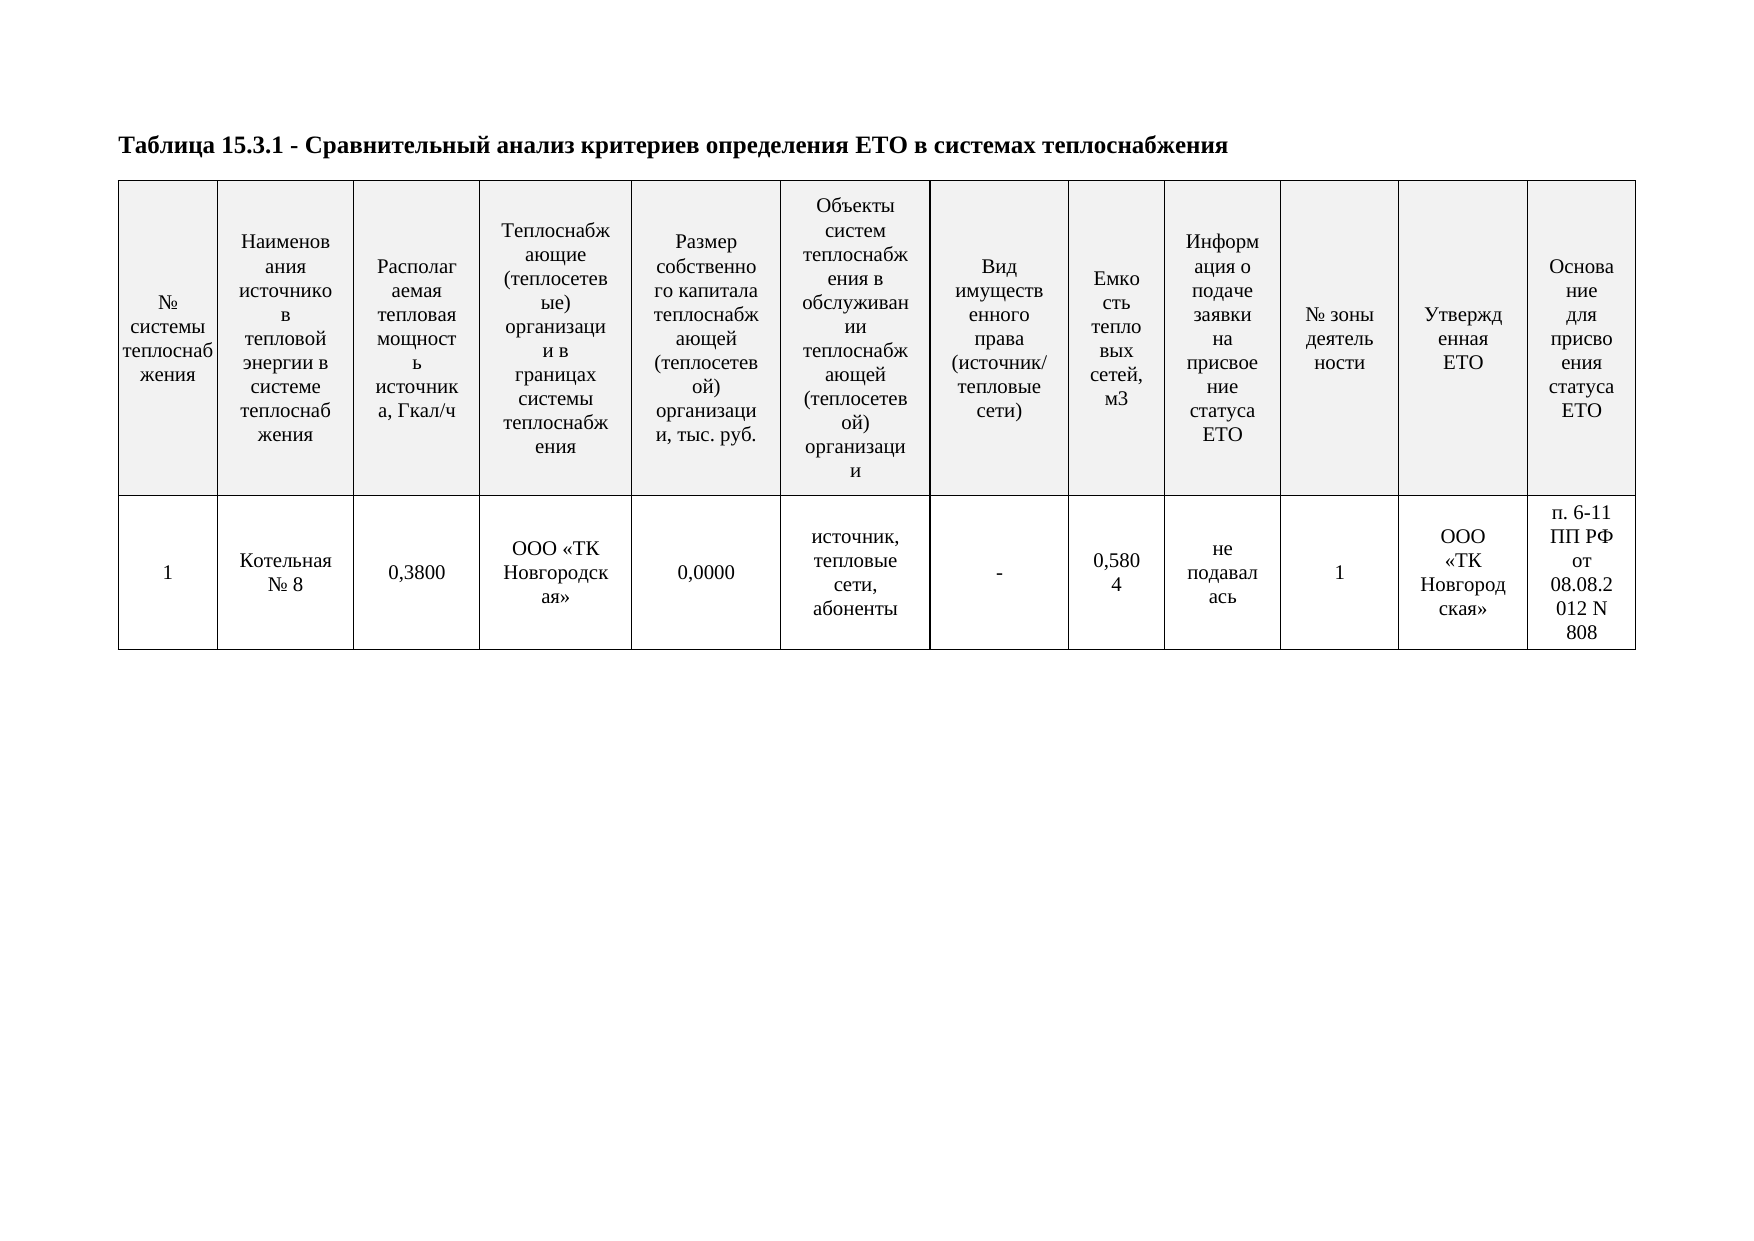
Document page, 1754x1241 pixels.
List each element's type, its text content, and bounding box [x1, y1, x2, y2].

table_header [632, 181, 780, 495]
text Таблица 15.3.1 - Сравнительный анализ критериев определения ЕТО в системах теплоснабжения [118, 130, 1636, 159]
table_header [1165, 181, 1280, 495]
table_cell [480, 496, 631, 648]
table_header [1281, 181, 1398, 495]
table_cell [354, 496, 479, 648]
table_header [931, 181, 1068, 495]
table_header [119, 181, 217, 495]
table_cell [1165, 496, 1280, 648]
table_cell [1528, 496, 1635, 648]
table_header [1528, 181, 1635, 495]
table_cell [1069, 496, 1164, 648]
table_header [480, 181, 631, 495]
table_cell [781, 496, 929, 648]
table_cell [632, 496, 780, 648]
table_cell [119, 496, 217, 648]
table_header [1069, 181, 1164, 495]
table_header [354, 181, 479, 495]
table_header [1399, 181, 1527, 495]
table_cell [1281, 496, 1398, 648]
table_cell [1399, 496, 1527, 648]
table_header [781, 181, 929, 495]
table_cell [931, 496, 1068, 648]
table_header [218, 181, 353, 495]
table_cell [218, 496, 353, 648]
